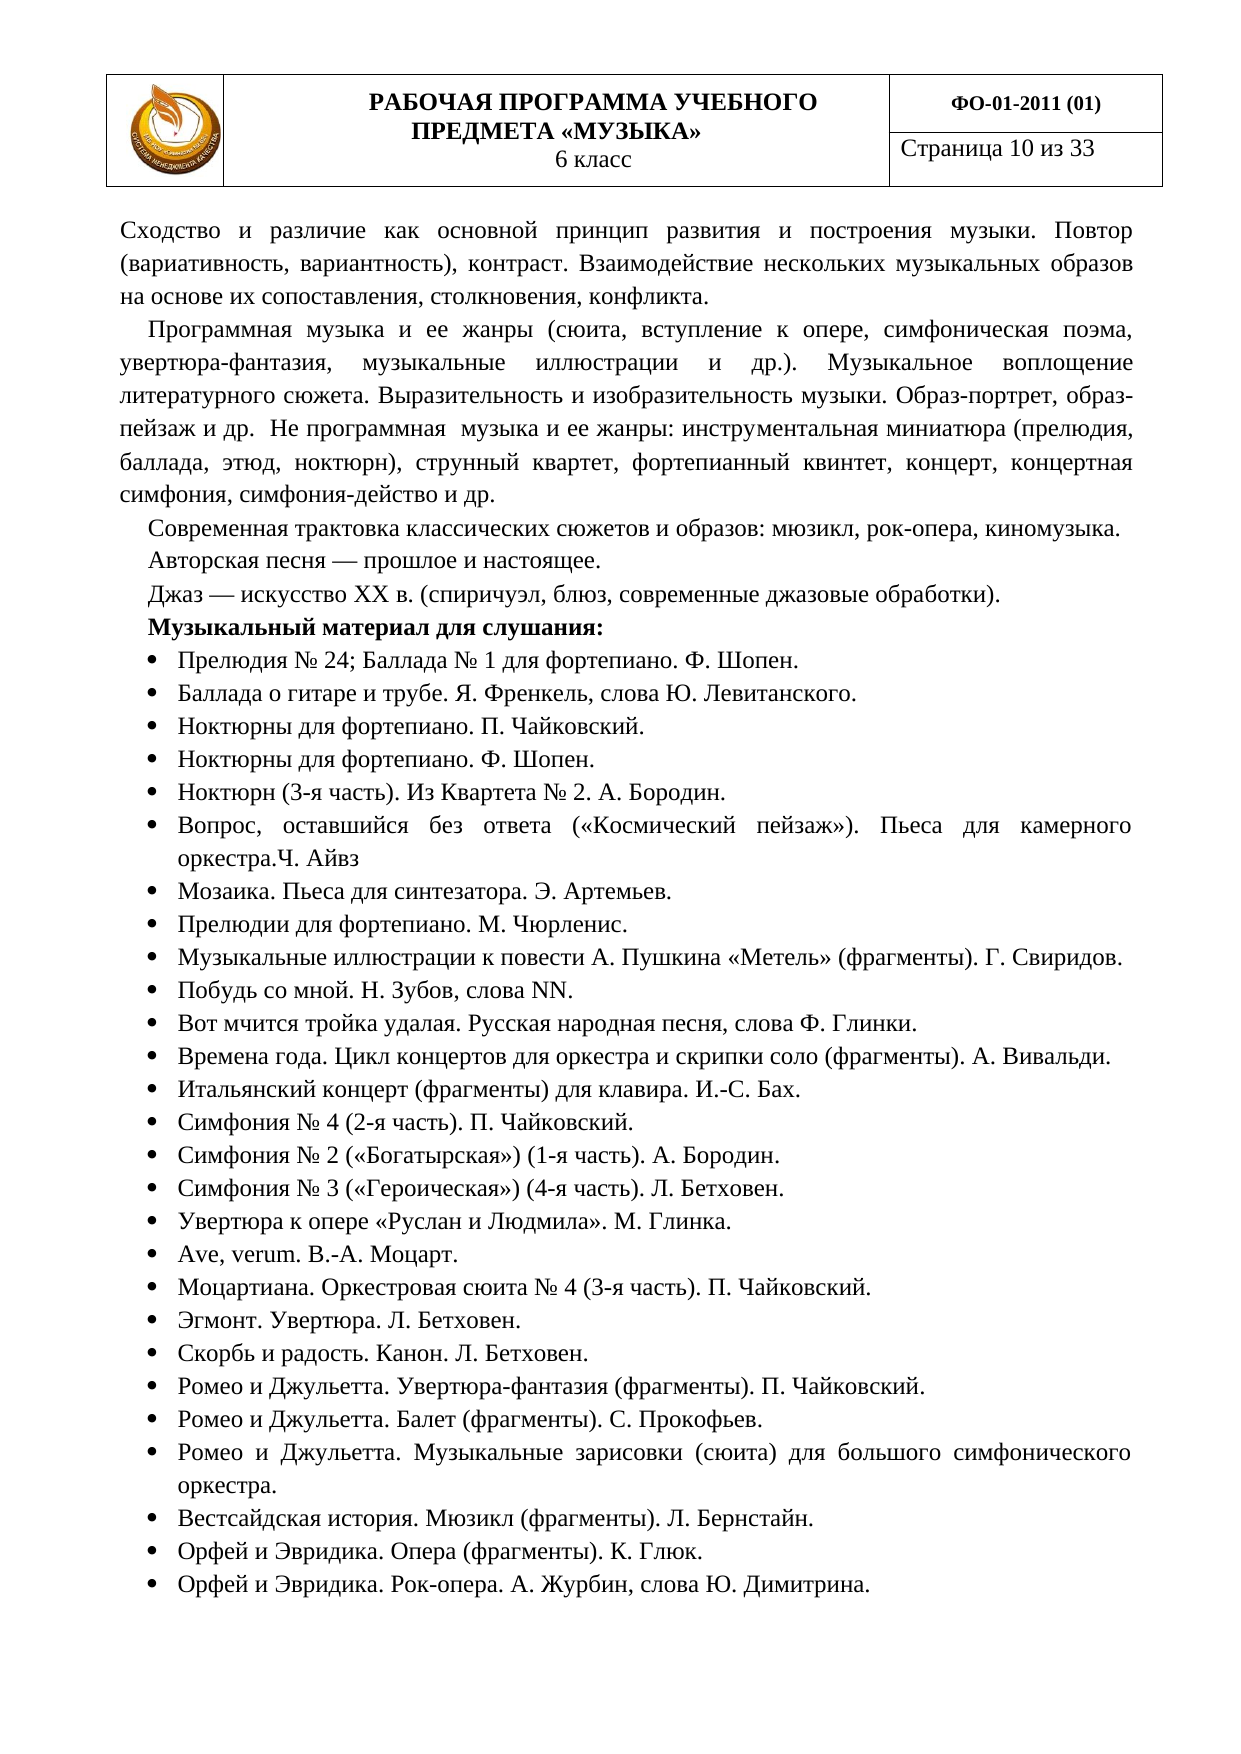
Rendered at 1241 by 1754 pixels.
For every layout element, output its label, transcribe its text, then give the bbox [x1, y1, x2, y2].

list Ромео и Джульетта. Увертюра-фантазия (фрагменты). П. Чайковский. [148, 1371, 1132, 1400]
list Ноктюрны для фортепиано. П. Чайковский. [148, 711, 1132, 739]
list Ромео и Джульетта. Балет (фрагменты). С. Прокофьев. [148, 1404, 1132, 1433]
text Современная трактовка классических сюжетов и образов: мюзикл, рок-опера, киномузыка. [119, 513, 1132, 541]
text Джаз — искусство XX в. (спиричуэл, блюз, современные джазовые обработки). [118, 579, 1152, 607]
list Эгмонт. Увертюра. Л. Бетховен. [148, 1305, 1132, 1334]
list Симфония № 2 («Богатырская») (1-я часть). А. Бородин. [148, 1140, 1132, 1169]
list Побудь со мной. Н. Зубов, слова NN. [148, 975, 1132, 1004]
list Ноктюрн (3-я часть). Из Квартета № 2. А. Бородин. [148, 777, 1132, 806]
list Вестсайдская история. Мюзикл (фрагменты). Л. Бернстайн. [148, 1503, 1132, 1532]
text Музыкальный материал для слушания: [118, 612, 1152, 640]
list Итальянский концерт (фрагменты) для клавира. И.-С. Бах. [148, 1074, 1132, 1103]
list Увертюра к опере «Руслан и Людмила». М. Глинка. [148, 1206, 1132, 1235]
list Музыкальные иллюстрации к повести А. Пушкина «Метель» (фрагменты). Г. Свиридов. [148, 942, 1132, 971]
list Времена года. Цикл концертов для оркестра и скрипки соло (фрагменты). А. Вивальди. [148, 1041, 1132, 1070]
list Симфония № 3 («Героическая») (4-я часть). Л. Бетховен. [148, 1173, 1132, 1202]
text Программная музыка и ее жанры (сюита, вступление к опере, симфоническая поэма, увертюра-фантазия, музыкальные иллюстрации и др.). Музыкальное воплощение литературного сюжета. Выразительность и изобразительность музыки. Образ-портрет, образ-пейзаж и др. Не программная музыка и ее жанры: инструментальная миниатюра (прелюдия, баллада, этюд, ноктюрн), струнный квартет, фортепианный квинтет, концерт, концертная симфония, симфония-действо и др. [119, 314, 1134, 508]
text Авторская песня — прошлое и настоящее. [118, 546, 1152, 574]
list Орфей и Эвридика. Рок-опера. А. Журбин, слова Ю. Димитрина. [148, 1569, 1132, 1598]
list Моцартиана. Оркестровая сюита № 4 (3-я часть). П. Чайковский. [148, 1272, 1132, 1301]
list Вот мчится тройка удалая. Русская народная песня, слова Ф. Глинки. [148, 1008, 1132, 1037]
list Орфей и Эвридика. Опера (фрагменты). К. Глюк. [148, 1536, 1132, 1565]
list Симфония № 4 (2-я часть). П. Чайковский. [148, 1107, 1132, 1136]
picture [126, 75, 221, 177]
list Ромео и Джульетта. Музыкальные зарисовки (сюита) для большого симфонического оркестра. [148, 1437, 1132, 1499]
list Вопрос, оставшийся без ответа («Космический пейзаж»). Пьеса для камерного оркестра.Ч. Айвз [148, 810, 1132, 872]
list Прелюдии для фортепиано. М. Чюрленис. [148, 909, 1132, 938]
list Ave, verum. В.-А. Моцарт. [148, 1239, 1132, 1268]
list Скорбь и радость. Канон. Л. Бетховен. [148, 1338, 1132, 1367]
list Прелюдия № 24; Баллада № 1 для фортепиано. Ф. Шопен. [148, 645, 1132, 673]
list Ноктюрны для фортепиано. Ф. Шопен. [148, 744, 1132, 772]
list Мозаика. Пьеса для синтезатора. Э. Артемьев. [148, 876, 1132, 904]
list Баллада о гитаре и трубе. Я. Френкель, слова Ю. Левитанского. [148, 678, 1132, 706]
